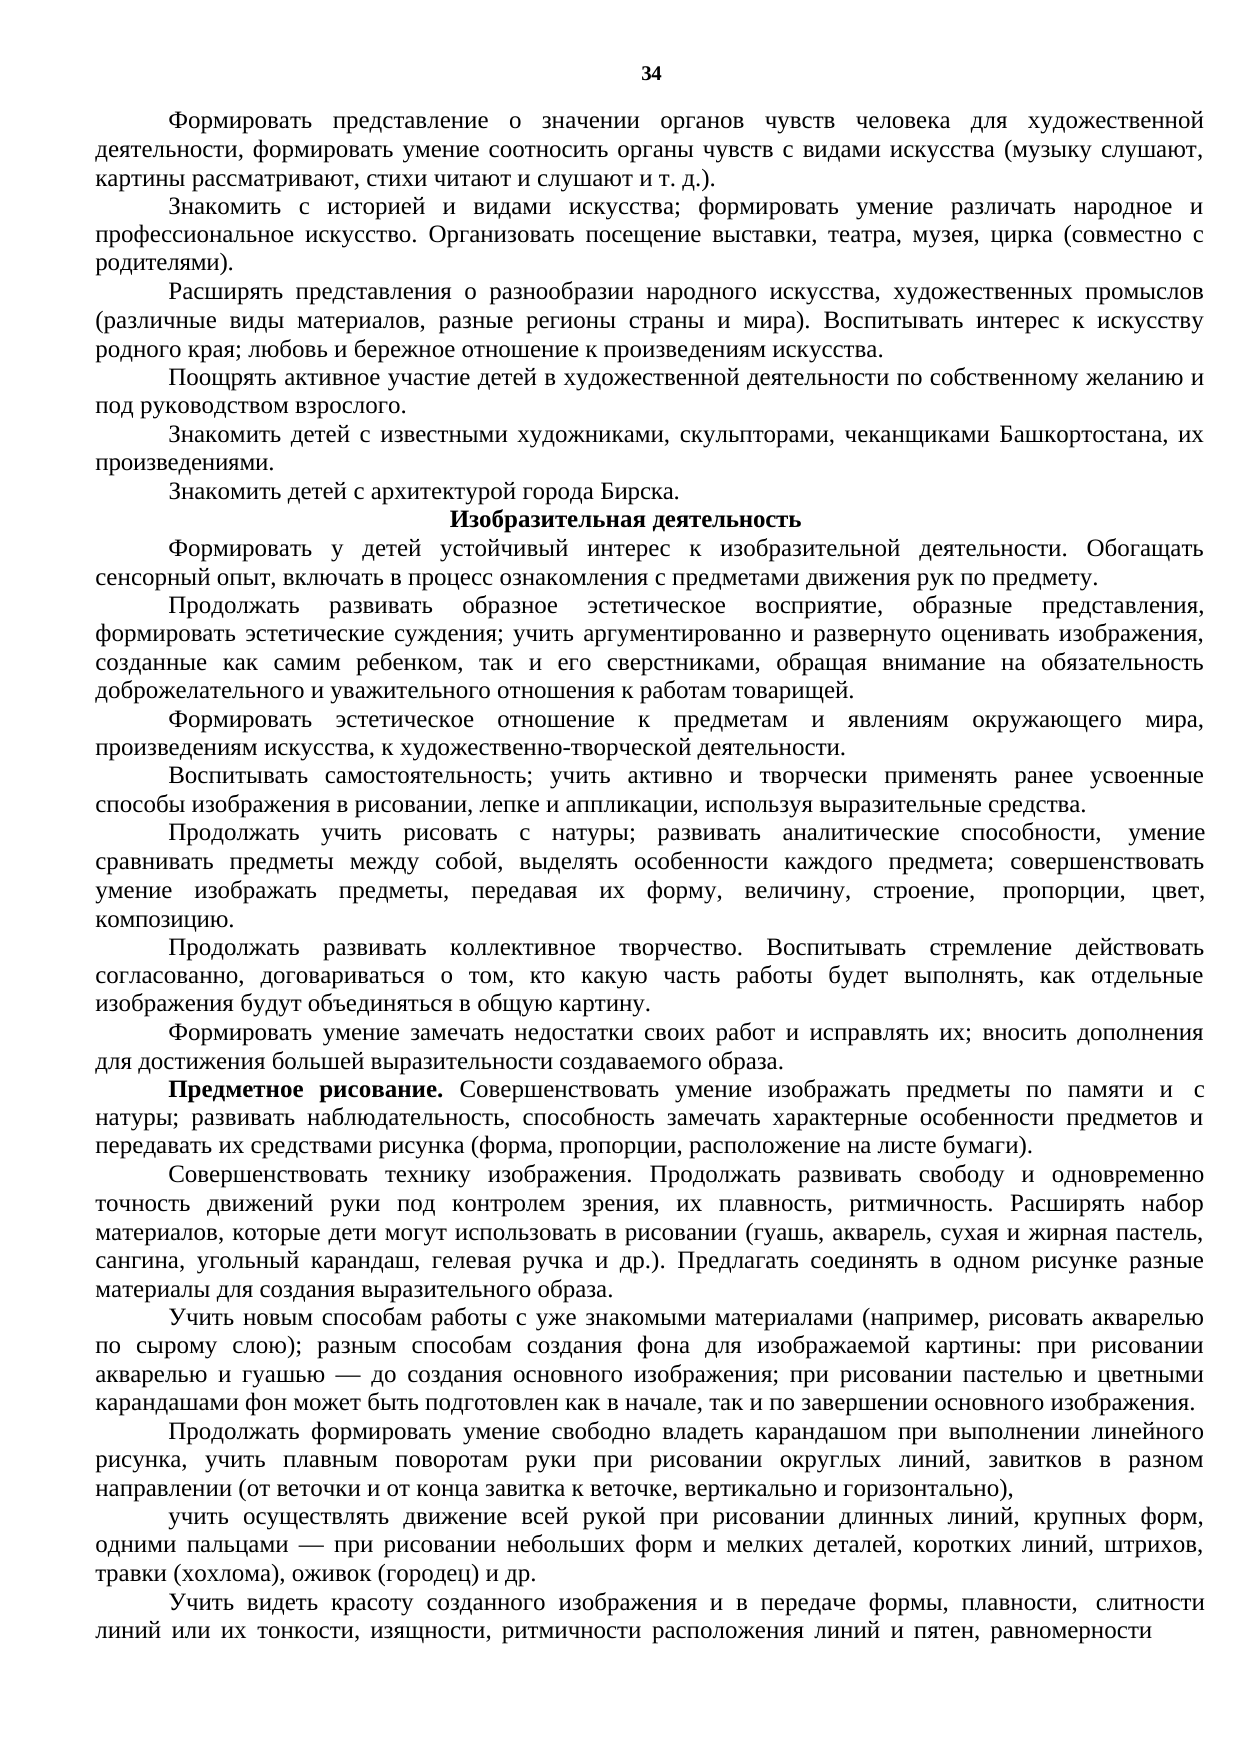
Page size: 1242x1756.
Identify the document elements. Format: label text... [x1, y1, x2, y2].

text Продолжать учить рисовать с натуры; развивать аналитические способности, умение сравнивать предметы между собой, выделять особенности каждого предмета; совершенствовать умение изображать предметы, передавая их форму, величину, строение, пропорции, цвет, композицию. [95, 817, 1205, 932]
text Знакомить детей с известными художниками, скульпторами, чеканщиками Башкортостана, их произведениями. [95, 419, 1205, 476]
text Расширять представления о разнообразии народного искусства, художественных промыслов (различные виды материалов, разные регионы страны и мира). Воспитывать интерес к искусству родного края; любовь и бережное отношение к произведениям искусства. [95, 276, 1205, 362]
text Совершенствовать технику изображения. Продолжать развивать свободу и одновременно точность движений руки под контролем зрения, их плавность, ритмичность. Расширять набор материалов, которые дети могут использовать в рисовании (гуашь, акварель, сухая и жирная пастель, сангина, угольный карандаш, гелевая ручка и др.). Предлагать соединять в одном рисунке разные материалы для создания выразительного образа. [95, 1159, 1205, 1303]
text Поощрять активное участие детей в художественной деятельности по собственному желанию и под руководством взрослого. [95, 362, 1205, 419]
text Продолжать развивать коллективное творчество. Воспитывать стремление действовать согласованно, договариваться о том, кто какую часть работы будет выполнять, как отдельные изображения будут объединяться в общую картину. [95, 932, 1205, 1017]
text Знакомить с историей и видами искусства; формировать умение различать народное и профессиональное искусство. Организовать посещение выставки, театра, музея, цирка (совместно с родителями). [95, 192, 1204, 276]
text Учить новым способам работы с уже знакомыми материалами (например, рисовать акварелью по сырому слою); разным способам создания фона для изображаемой картины: при рисовании акварелью и гуашью — до создания основного изображения; при рисовании пастелью и цветными карандашами фон может быть подготовлен как в начале, так и по завершении основного изображения. [95, 1303, 1205, 1416]
text Формировать представление о значении органов чувств человека для художественной деятельности, формировать умение соотносить органы чувств с видами искусства (музыку слушают, картины рассматривают, стихи читают и слушают и т. д.). [95, 105, 1205, 192]
text Формировать у детей устойчивый интерес к изобразительной деятельности. Обогащать сенсорный опыт, включать в процесс ознакомления с предметами движения рук по предмету. [95, 533, 1205, 591]
text Формировать умение замечать недостатки своих работ и исправлять их; вносить дополнения для достижения большей выразительности создаваемого образа. [95, 1017, 1205, 1074]
text Продолжать формировать умение свободно владеть карандашом при выполнении линейного рисунка, учить плавным поворотам руки при рисовании округлых линий, завитков в разном направлении (от веточки и от конца завитка к веточке, вертикально и горизонтально), [95, 1416, 1205, 1502]
text Знакомить детей с архитектурой города Бирска. [168, 476, 1229, 505]
text Предметное рисование. Совершенствовать умение изображать предметы по памяти и с натуры; развивать наблюдательность, способность замечать характерные особенности предметов и передавать их средствами рисунка (форма, пропорции, расположение на листе бумаги). [95, 1074, 1205, 1159]
text Формировать эстетическое отношение к предметам и явлениям окружающего мира, произведениям искусства, к художественно-творческой деятельности. [95, 704, 1205, 761]
text Продолжать развивать образное эстетическое восприятие, образные представления, формировать эстетические суждения; учить аргументированно и развернуто оценивать изображения, созданные как самим ребенком, так и его сверстниками, обращая внимание на обязательность доброжелательного и уважительного отношения к работам товарищей. [95, 591, 1205, 704]
text учить осуществлять движение всей рукой при рисовании длинных линий, крупных форм, одними пальцами — при рисовании небольших форм и мелких деталей, коротких линий, штрихов, травки (хохлома), оживок (городец) и др. [95, 1502, 1205, 1587]
text Воспитывать самостоятельность; учить активно и творчески применять ранее усвоенные способы изображения в рисовании, лепке и аппликации, используя выразительные средства. [95, 761, 1205, 817]
subtitle Изобразительная деятельность [449, 505, 1229, 533]
text Учить видеть красоту созданного изображения и в передаче формы, плавности, слитности линий или их тонкости, изящности, ритмичности расположения линий и пятен, равномерности [95, 1587, 1205, 1644]
